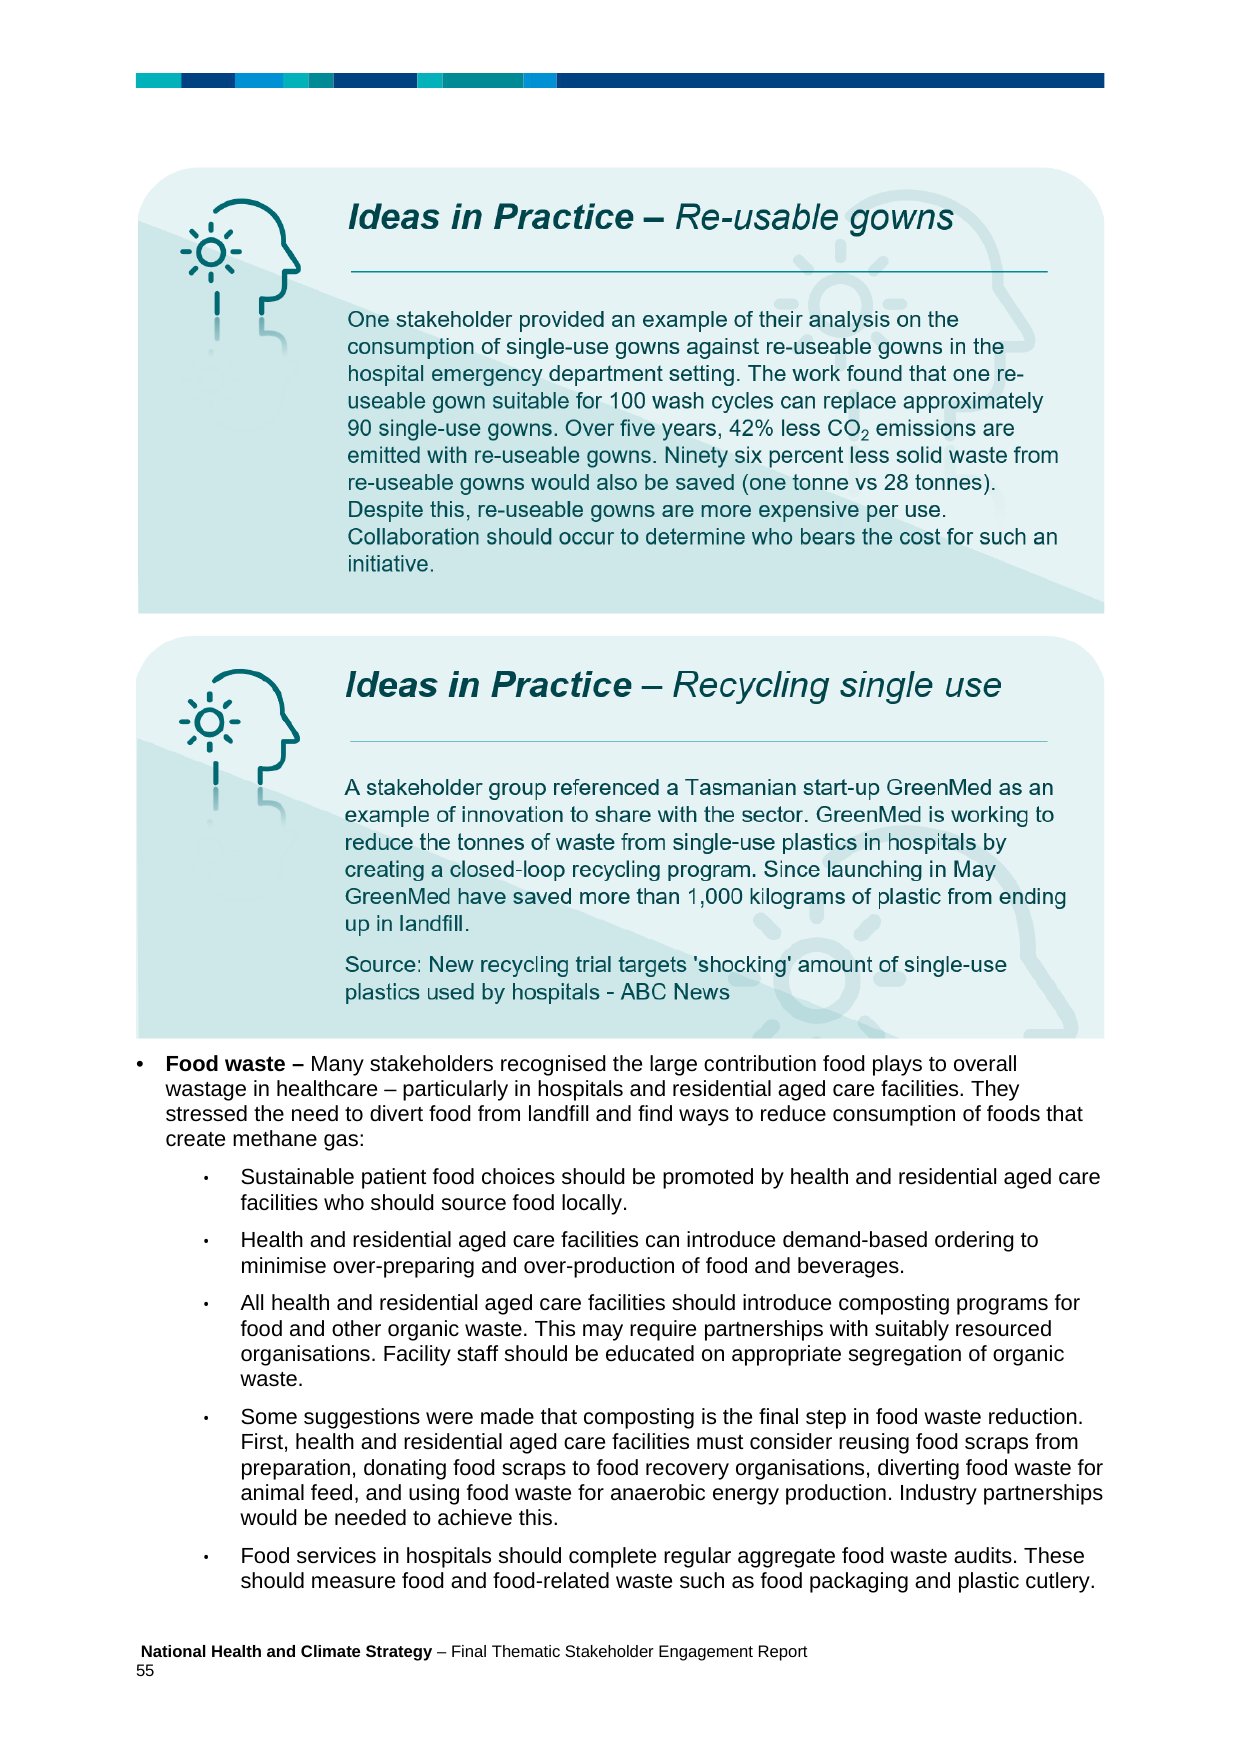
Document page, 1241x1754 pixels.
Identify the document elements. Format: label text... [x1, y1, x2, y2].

picture [557, 73, 1105, 88]
picture [135, 73, 180, 88]
picture [183, 73, 234, 88]
text Health and residential aged care facilities can introduce demand-based ordering to minimise over-preparing and over-production of food and beverages. [203, 1227, 1104, 1278]
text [203, 1542, 1104, 1593]
picture [135, 632, 1105, 1039]
text Some suggestions were made that composting is the final step in food waste reduction. First, health and residential aged care facilities must consider reusing food scraps from preparation, donating food scraps to food recovery organisations, diverting food waste for animal feed, and using food waste for anaerobic energy production. Industry partnerships would be needed to achieve this. [203, 1404, 1104, 1530]
text Food waste – Many stakeholders recognised the large contribution food plays to overall wastage in healthcare – particularly in hospitals and residential aged care facilities. They stressed the need to divert food from landfill and find ways to reduce consumption of foods that create methane gas: [136, 1051, 1104, 1151]
text Sustainable patient food choices should be promoted by health and residential aged care facilities who should source food locally. [203, 1164, 1104, 1214]
text All health and residential aged care facilities should introduce composting programs for food and other organic waste. This may require partnerships with suitably resourced organisations. Facility staff should be educated on appropriate segregation of organic waste. [203, 1290, 1104, 1391]
picture [135, 165, 1105, 616]
picture [284, 73, 523, 88]
